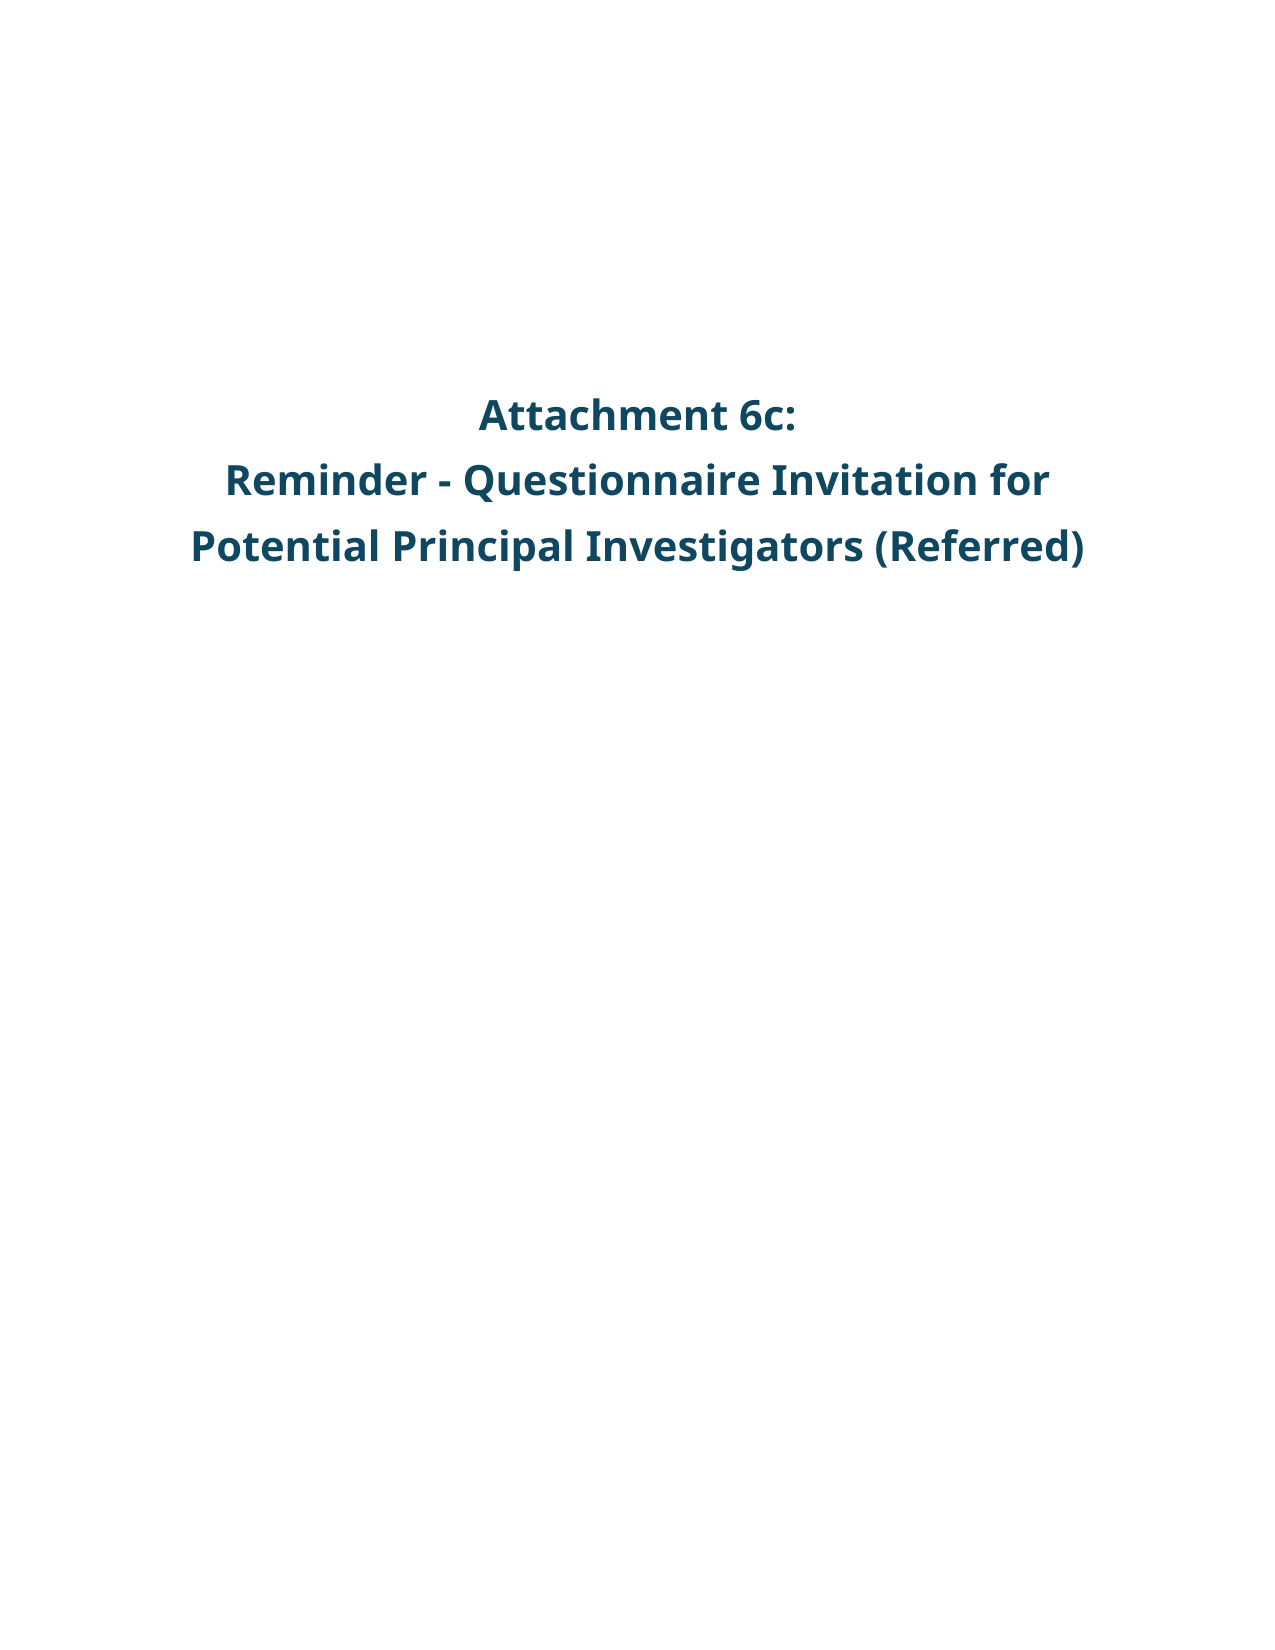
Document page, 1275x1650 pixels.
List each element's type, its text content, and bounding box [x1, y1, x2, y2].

text Reminder - Questionnaire Invitation for Potential Principal Investigators (Referred) [150, 451, 1125, 573]
subtitle Attachment 6c: [150, 386, 1125, 442]
